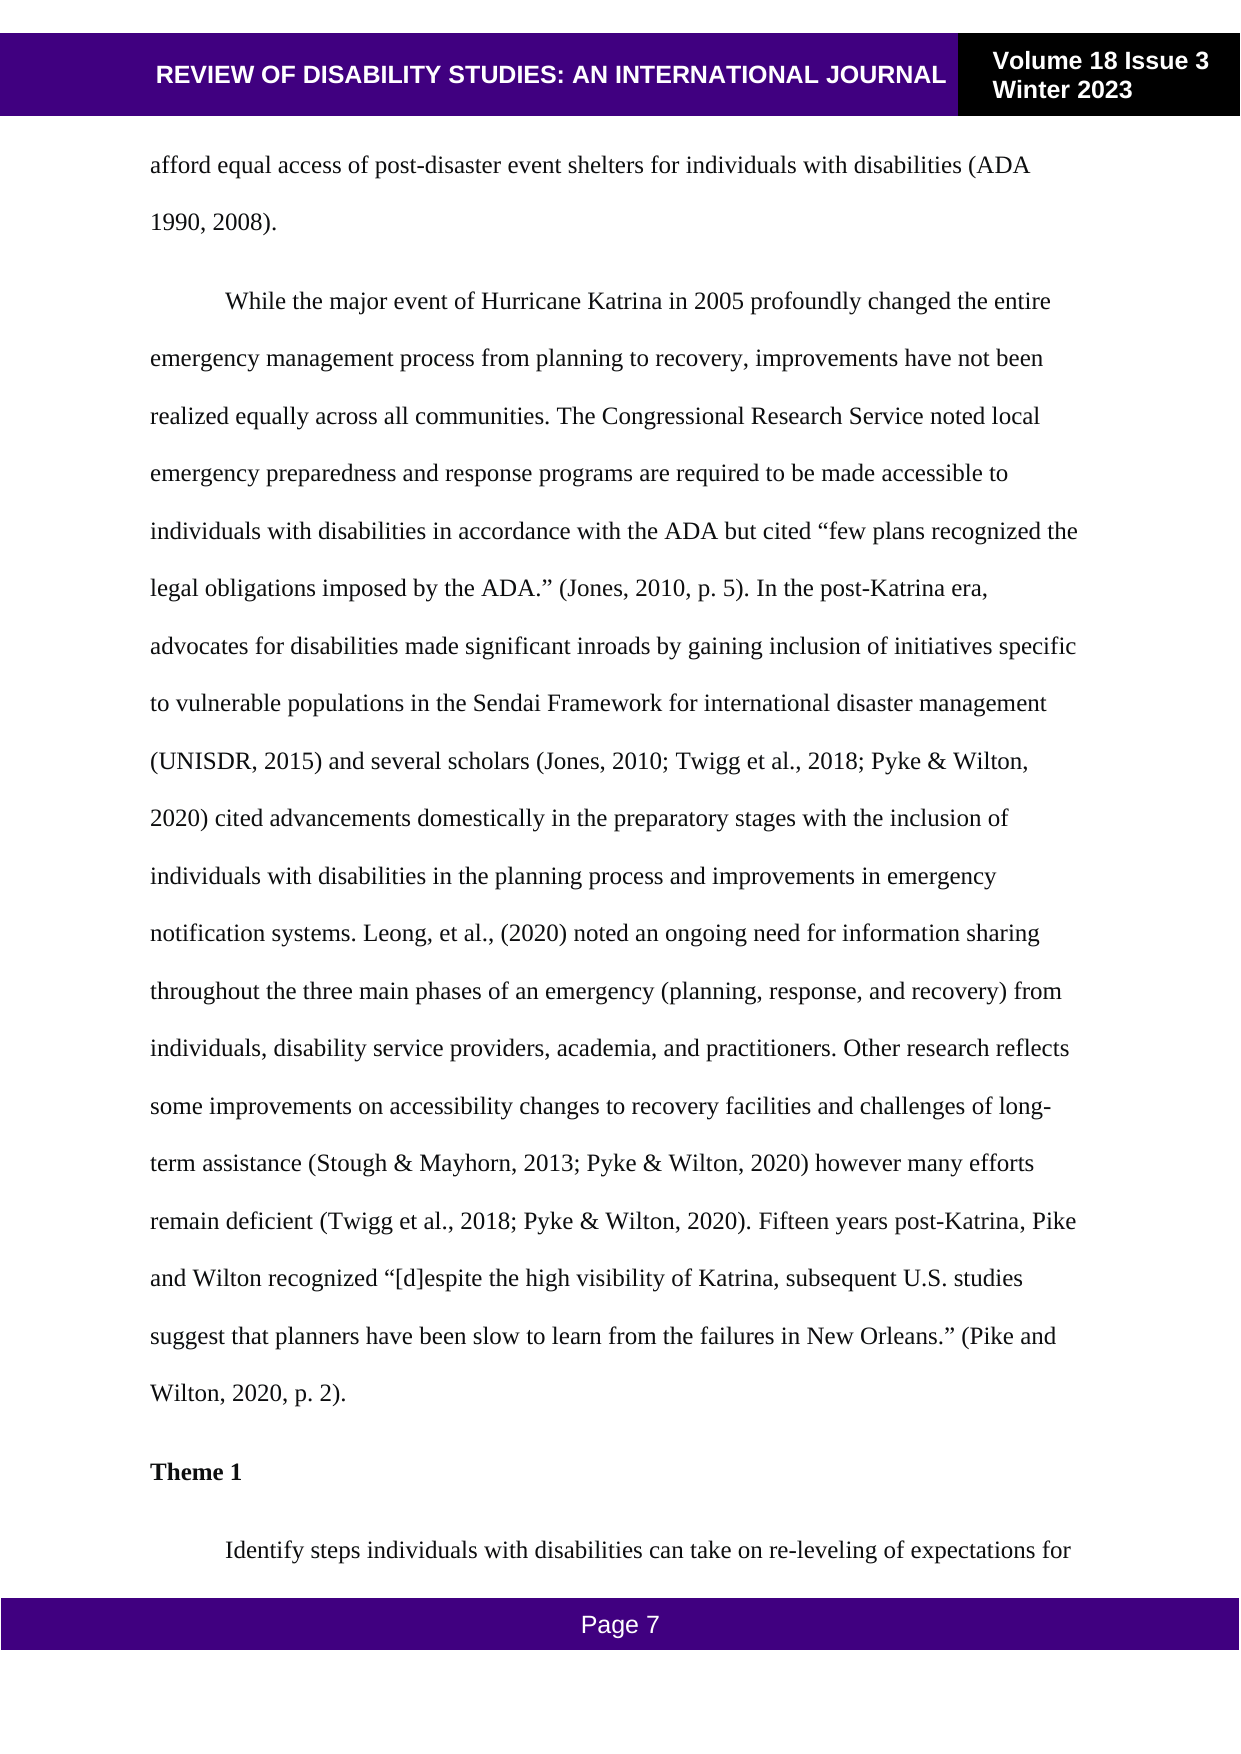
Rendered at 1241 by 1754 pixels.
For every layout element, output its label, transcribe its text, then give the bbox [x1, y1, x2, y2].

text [150, 1535, 1090, 1564]
text Theme 1 [150, 1457, 1090, 1485]
text While the major event of Hurricane Katrina in 2005 profoundly changed the entire emergency management process from planning to recovery, improvements have not been realized equally across all communities. The Congressional Research Service noted local emergency preparedness and response programs are required to be made accessible to individuals with disabilities in accordance with the ADA but cited “few plans recognized the legal obligations imposed by the ADA.” (Jones, 2010, p. 5). In the post-Katrina era, advocates for disabilities made significant inroads by gaining inclusion of initiatives specific to vulnerable populations in the Sendai Framework for international disaster management (UNISDR, 2015) and several scholars (Jones, 2010; Twigg et al., 2018; Pyke & Wilton, 2020) cited advancements domestically in the preparatory stages with the inclusion of individuals with disabilities in the planning process and improvements in emergency notification systems. Leong, et al., (2020) noted an ongoing need for information sharing throughout the three main phases of an emergency (planning, response, and recovery) from individuals, disability service providers, academia, and practitioners. Other research reflects some improvements on accessibility changes to recovery facilities and challenges of long-term assistance (Stough & Mayhorn, 2013; Pyke & Wilton, 2020) however many efforts remain deficient (Twigg et al., 2018; Pyke & Wilton, 2020). Fifteen years post-Katrina, Pike and Wilton recognized “[d]espite the high visibility of Katrina, subsequent U.S. studies suggest that planners have been slow to learn from the failures in New Orleans.” (Pike and Wilton, 2020, p. 2). [150, 286, 1090, 1407]
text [150, 150, 1090, 236]
